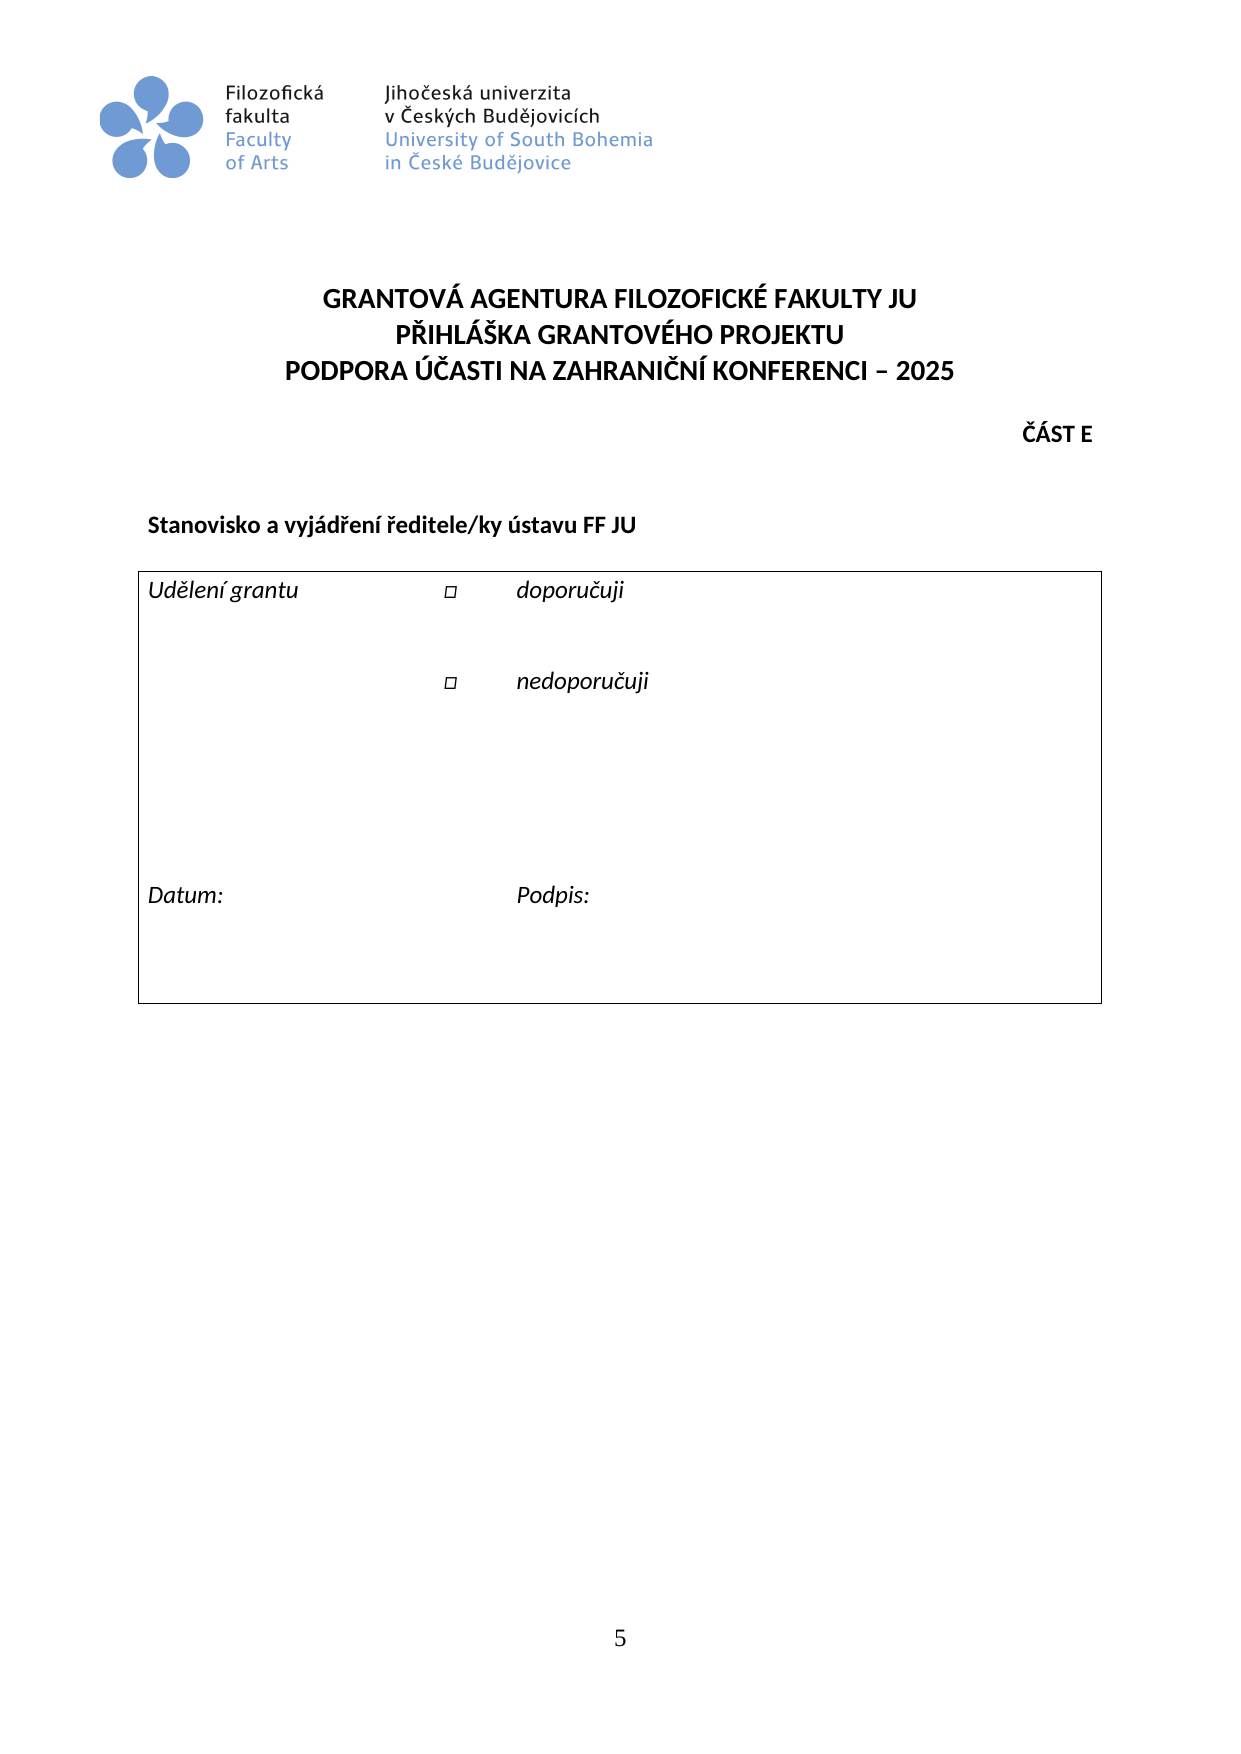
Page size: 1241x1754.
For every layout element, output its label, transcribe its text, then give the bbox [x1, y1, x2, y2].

text ČÁST E [148, 418, 1093, 448]
text Udělení grantu □ doporučuji [139, 572, 1101, 604]
text Stanovisko a vyjádření ředitele/ky ústavu FF JU [148, 509, 1093, 540]
text přihláška grantového projektu [148, 316, 1093, 352]
text GRANTOVÁ AGENTURA FILOZOFICKÉ FAKULTY JU [148, 281, 1093, 316]
picture [99, 76, 652, 178]
text Datum: Podpis: [148, 879, 1093, 909]
text Podpora účasti na zahraniční konferenci – 2025 [148, 352, 1093, 387]
text □ nedoporučuji [148, 665, 1093, 696]
